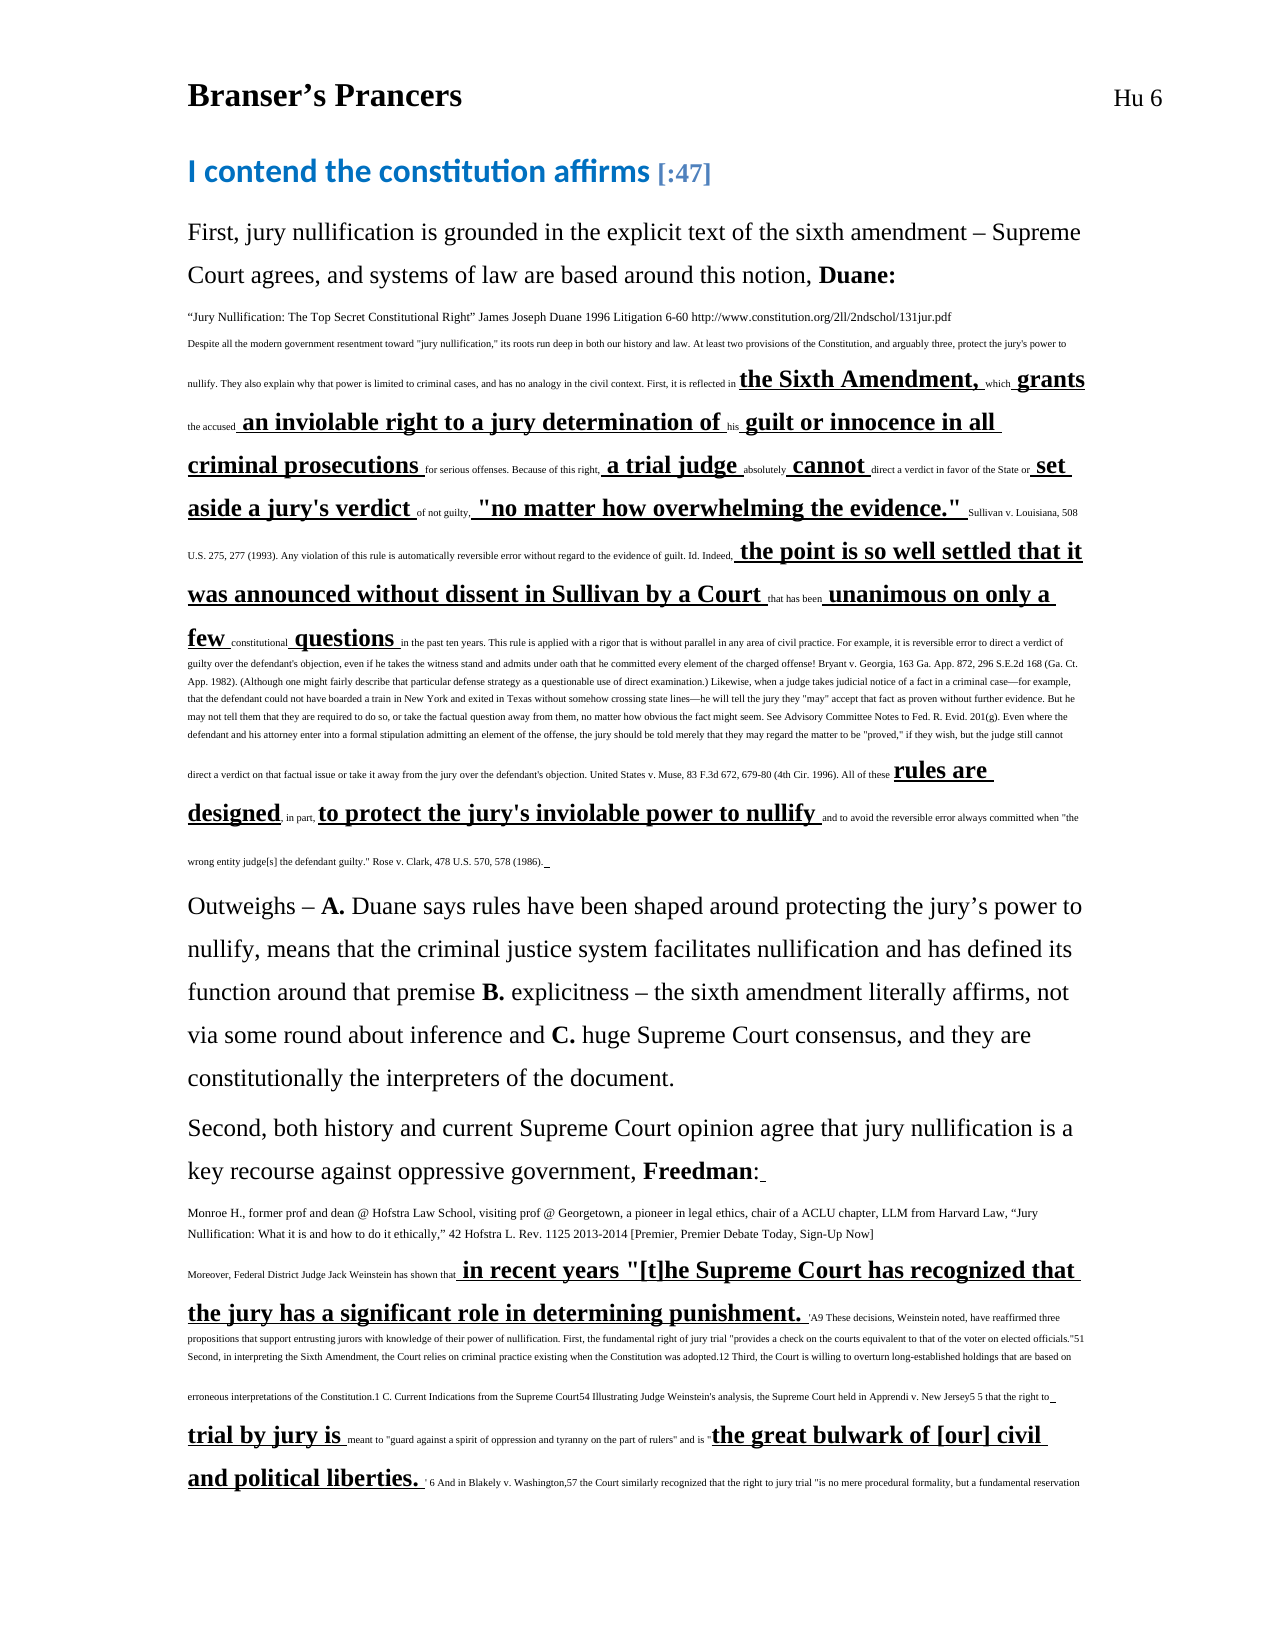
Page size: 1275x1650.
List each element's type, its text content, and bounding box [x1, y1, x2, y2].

text Second, both history and current Supreme Court opinion agree that jury nullification is a key recourse against oppressive government, Freedman: [187, 1113, 1087, 1185]
subtitle I contend the constitution affirms [:47] [187, 150, 1087, 191]
text Monroe H., former prof and dean @ Hofstra Law School, visiting prof @ Georgetown, a pioneer in legal ethics, chair of a ACLU chapter, LLM from Harvard Law, “Jury Nullification: What it is and how to do it ethically,” 42 Hofstra L. Rev. 1125 2013-2014 [Premier, Premier Debate Today, Sign-Up Now] [187, 1205, 1087, 1241]
text Despite all the modern government resentment toward "jury nullification," its roots run deep in both our history and law. At least two provisions of the Constitution, and arguably three, protect the jury's power to nullify. They also explain why that power is limited to criminal cases, and has no analogy in the civil context. First, it is reflected in the Sixth Amendment, which grants the accused an inviolable right to a jury determination of his guilt or innocence in all criminal prosecutions for serious offenses. Because of this right, a trial judge absolutely cannot direct a verdict in favor of the State or set aside a jury's verdict of not guilty, "no matter how overwhelming the evidence." Sullivan v. Louisiana, 508 U.S. 275, 277 (1993). Any violation of this rule is automatically reversible error without regard to the evidence of guilt. Id. Indeed, the point is so well settled that it was announced without dissent in Sullivan by a Court that has been unanimous on only a few constitutional questions in the past ten years. This rule is applied with a rigor that is without parallel in any area of civil practice. For example, it is reversible error to direct a verdict of guilty over the defendant's objection, even if he takes the witness stand and admits under oath that he committed every element of the charged offense! Bryant v. Georgia, 163 Ga. App. 872, 296 S.E.2d 168 (Ga. Ct. App. 1982). (Although one might fairly describe that particular defense strategy as a questionable use of direct examination.) Likewise, when a judge takes judicial notice of a fact in a criminal case—for example, that the defendant could not have boarded a train in New York and exited in Texas without somehow crossing state lines—he will tell the jury they "may" accept that fact as proven without further evidence. But he may not tell them that they are required to do so, or take the factual question away from them, no matter how obvious the fact might seem. See Advisory Committee Notes to Fed. R. Evid. 201(g). Even where the defendant and his attorney enter into a formal stipulation admitting an element of the offense, the jury should be told merely that they may regard the matter to be "proved," if they wish, but the judge still cannot direct a verdict on that factual issue or take it away from the jury over the defendant's objection. United States v. Muse, 83 F.3d 672, 679-80 (4th Cir. 1996). All of these rules are designed, in part, to protect the jury's inviolable power to nullify and to avoid the reversible error always committed when "the wrong entity judge[s] the defendant guilty." Rose v. Clark, 478 U.S. 570, 578 (1986). [187, 338, 1087, 870]
text “Jury Nullification: The Top Secret Constitutional Right” James Joseph Duane 1996 Litigation 6-60 http://www.constitution.org/2ll/2ndschol/131jur.pdf [187, 310, 1087, 324]
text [187, 1255, 1087, 1492]
text First, jury nullification is grounded in the explicit text of the sixth amendment – Supreme Court agrees, and systems of law are based around this notion, Duane: [187, 217, 1087, 289]
text Outweighs – A. Duane says rules have been shaped around protecting the jury’s power to nullify, means that the criminal justice system facilitates nullification and has defined its function around that premise B. explicitness – the sixth amendment literally affirms, not via some round about inference and C. huge Supreme Court consensus, and they are constitutionally the interpreters of the document. [187, 891, 1087, 1092]
